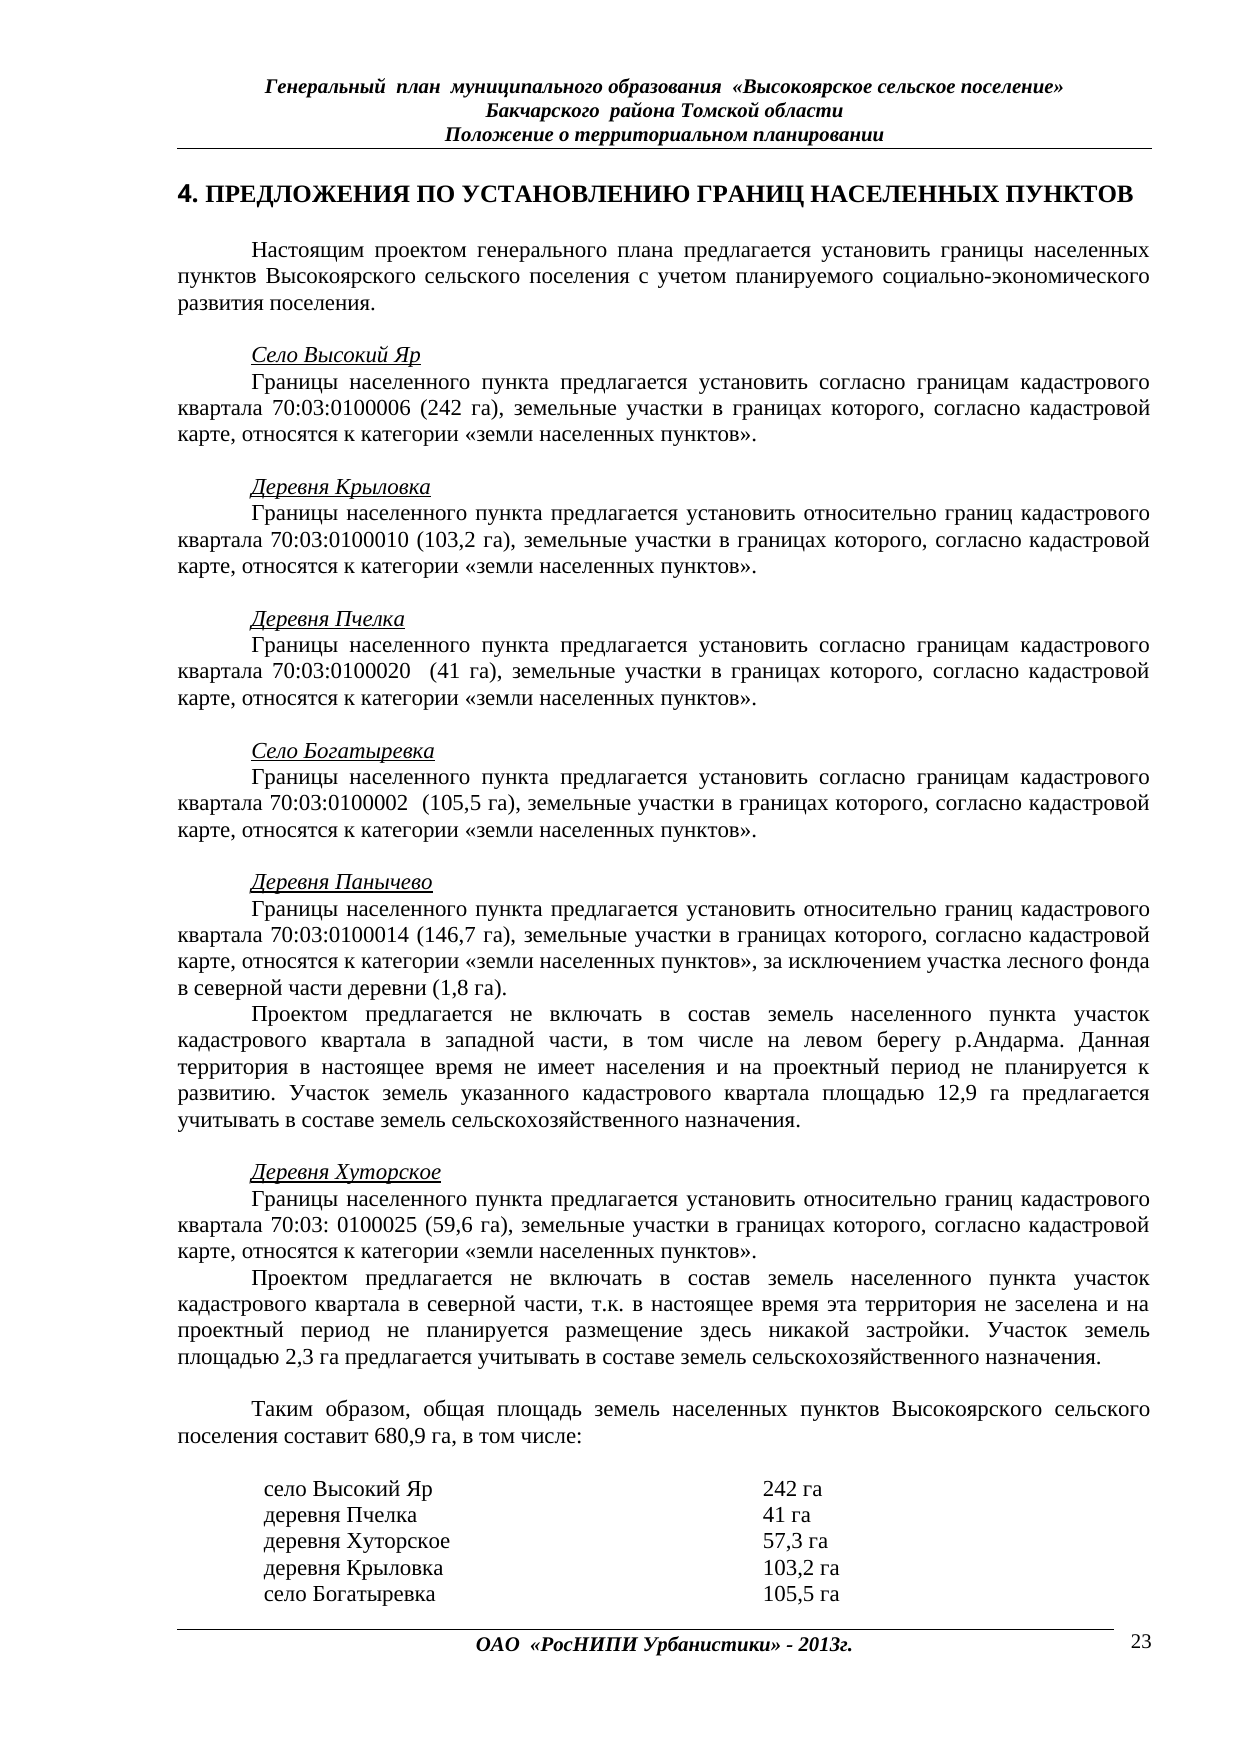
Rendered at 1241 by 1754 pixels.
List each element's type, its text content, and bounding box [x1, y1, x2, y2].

text Настоящим проектом генерального плана предлагается установить границы населенных пунктов Высокоярского сельского поселения с учетом планируемого социально-экономического развития поселения. [177, 236, 1152, 315]
text Проектом предлагается не включать в состав земель населенного пункта участок кадастрового квартала в северной части, т.к. в настоящее время эта территория не заселена и на проектный период не планируется размещение здесь никакой застройки. Участок земель площадью предлагается учитывать в составе земель сельскохозяйственного назначения. [177, 1264, 1152, 1369]
text Село Высокий Яр [177, 341, 1152, 368]
text Деревня Крыловка [177, 473, 1152, 499]
text деревня Хуторское [263, 1527, 1152, 1554]
text Проектом предлагается не включать в состав земель населенного пункта участок кадастрового квартала в западной части, в том числе на левом берегу р.Андарма. Данная территория в настоящее время не имеет населения и на проектный период не планируется к развитию. Участок земель указанного кадастрового квартала площадью предлагается учитывать в составе земель сельскохозяйственного назначения. [177, 1000, 1152, 1132]
subtitle 4. Предложения по установлению границ населенных пунктов [177, 176, 1152, 209]
text Деревня Панычево [177, 868, 1152, 895]
text Деревня Пчелка [177, 605, 1152, 631]
text Границы населенного пункта предлагается установить относительно границ кадастрового квартала 70:03: 0100025 (), земельные участки в границах которого, согласно кадастровой карте, относятся к категории «земли населенных пунктов». [177, 1185, 1152, 1264]
text село Высокий Яр [263, 1474, 1152, 1501]
text Границы населенного пункта предлагается установить относительно границ кадастрового квартала 70:03:0100014 (), земельные участки в границах которого, согласно кадастровой карте, относятся к категории «земли населенных пунктов», за исключением участка лесного фонда в северной части деревни (). [177, 895, 1152, 1000]
text Деревня Хуторское [177, 1158, 1152, 1185]
text Таким образом, общая площадь земель населенных пунктов Высокоярского сельского поселения составит , в том числе: [177, 1396, 1152, 1448]
text Границы населенного пункта предлагается установить согласно границам кадастрового квартала 70:03:0100020 (), земельные участки в границах которого, согласно кадастровой карте, относятся к категории «земли населенных пунктов». [177, 631, 1152, 710]
text Границы населенного пункта предлагается установить согласно границам кадастрового квартала 70:03:0100002 (), земельные участки в границах которого, согласно кадастровой карте, относятся к категории «земли населенных пунктов». [177, 763, 1152, 842]
text село Богатыревка [263, 1580, 1152, 1606]
text Границы населенного пункта предлагается установить согласно границам кадастрового квартала 70:03:0100006 (), земельные участки в границах которого, согласно кадастровой карте, относятся к категории «земли населенных пунктов». [177, 368, 1152, 447]
text Границы населенного пункта предлагается установить относительно границ кадастрового квартала 70:03:0100010 (), земельные участки в границах которого, согласно кадастровой карте, относятся к категории «земли населенных пунктов». [177, 499, 1152, 578]
text Село Богатыревка [177, 737, 1152, 763]
text деревня Пчелка [263, 1501, 1152, 1527]
text деревня Крыловка [263, 1554, 1152, 1580]
